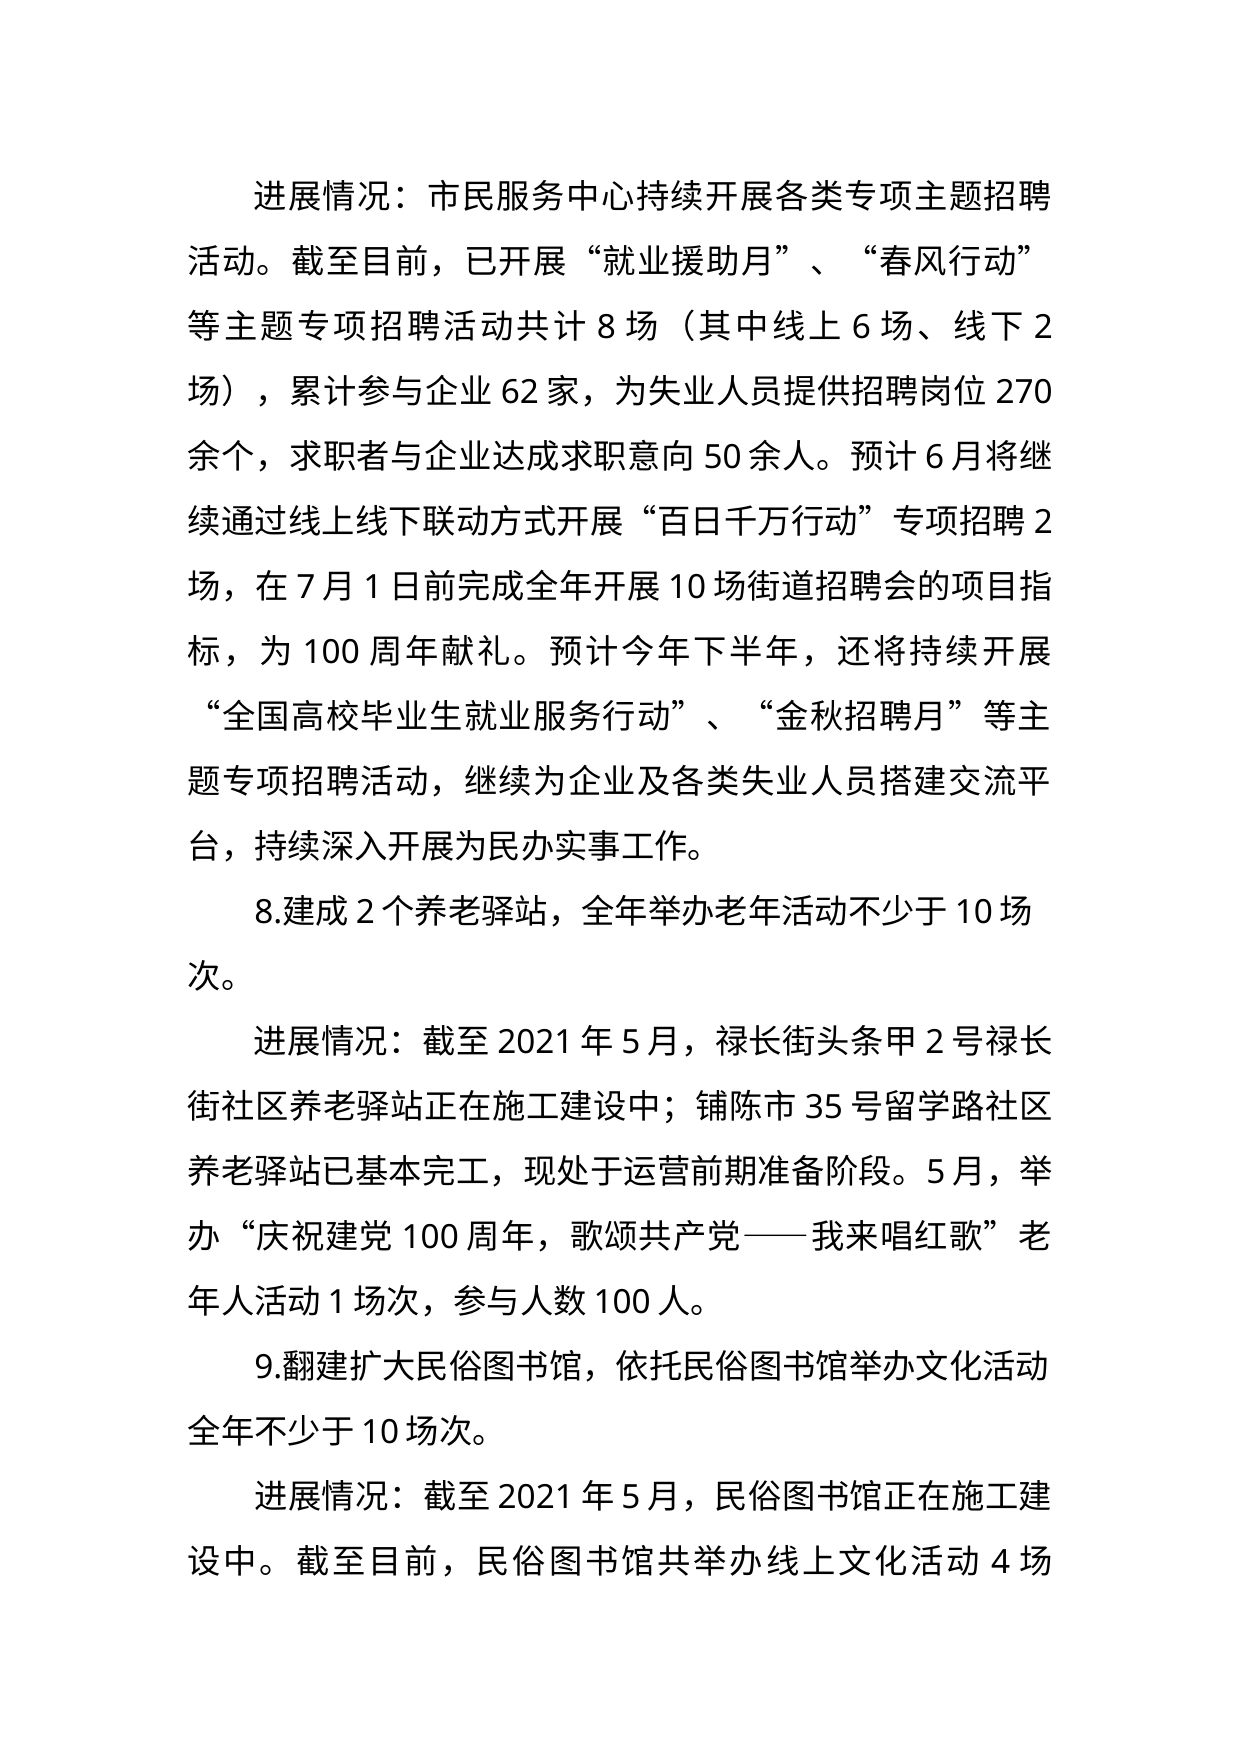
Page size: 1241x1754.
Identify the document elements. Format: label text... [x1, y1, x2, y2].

text 进展情况：市民服务中心持续开展各类专项主题招聘活动。截至目前，已开展“就业援助月”、“春风行动”等主题专项招聘活动共计8场（其中线上6场、线下2场），累计参与企业62家，为失业人员提供招聘岗位270余个，求职者与企业达成求职意向50余人。预计6月将继续通过线上线下联动方式开展“百日千万行动”专项招聘2场，在7月1日前完成全年开展10场街道招聘会的项目指标，为100周年献礼。预计今年下半年，还将持续开展“全国高校毕业生就业服务行动”、“金秋招聘月”等主题专项招聘活动，继续为企业及各类失业人员搭建交流平台，持续深入开展为民办实事工作。 [187, 162, 1053, 877]
list 8.建成2个养老驿站，全年举办老年活动不少于10场次。 [187, 877, 1053, 1007]
text 进展情况：截至2021年5月，禄长街头条甲2号禄长街社区养老驿站正在施工建设中；铺陈市35号留学路社区养老驿站已基本完工，现处于运营前期准备阶段。5月，举办“庆祝建党100周年，歌颂共产党——我来唱红歌”老年人活动1场次，参与人数100人。 [187, 1007, 1053, 1332]
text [187, 1462, 1053, 1592]
list 9.翻建扩大民俗图书馆，依托民俗图书馆举办文化活动全年不少于10场次。 [187, 1332, 1053, 1462]
